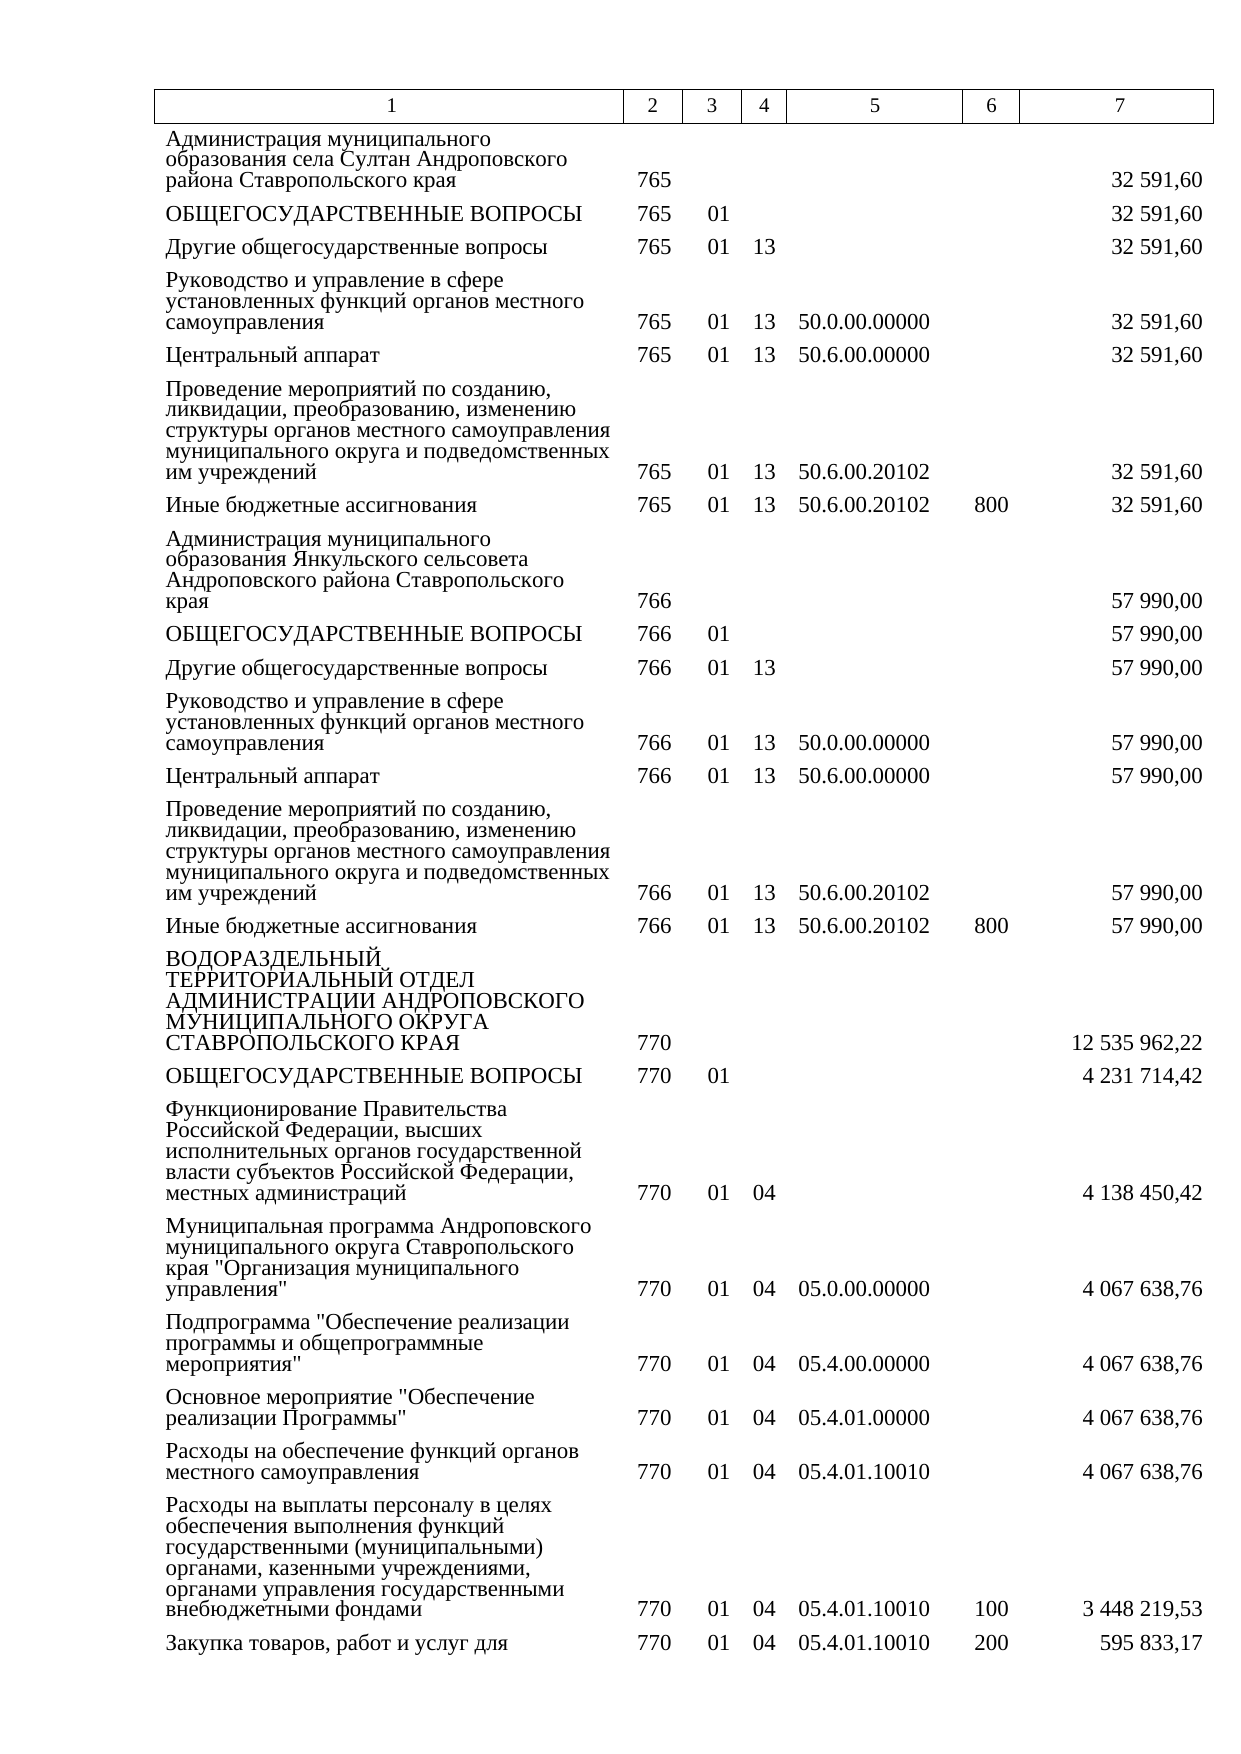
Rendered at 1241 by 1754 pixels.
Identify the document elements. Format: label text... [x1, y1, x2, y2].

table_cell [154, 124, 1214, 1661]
table_header 1 [155, 90, 623, 123]
table_header 2 [624, 90, 682, 123]
table_header 5 [787, 90, 962, 123]
table_header 7 [1020, 90, 1213, 123]
table_header 3 [683, 90, 741, 123]
table_header 4 [742, 90, 786, 123]
table_header 6 [963, 90, 1019, 123]
